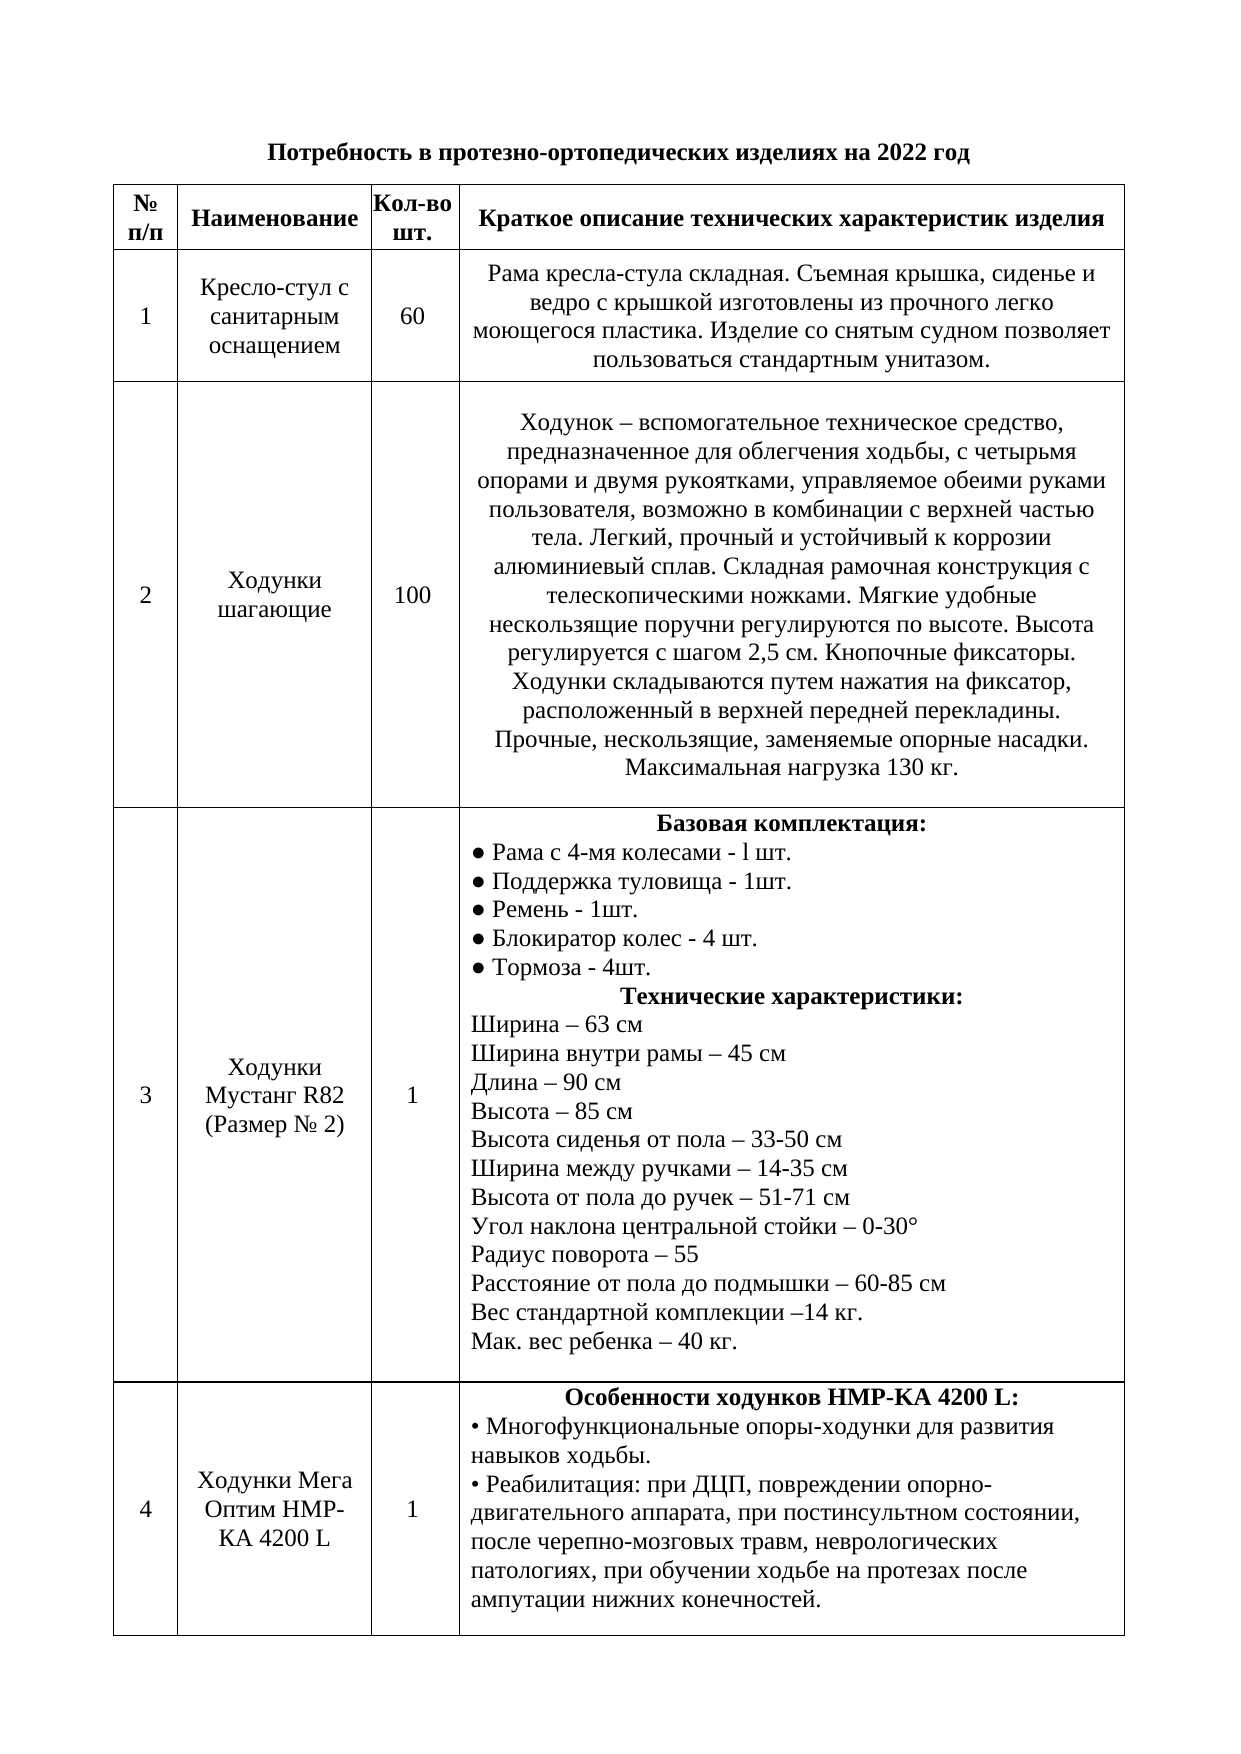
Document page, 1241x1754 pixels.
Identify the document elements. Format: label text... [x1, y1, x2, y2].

table_cell 1 [372, 808, 459, 1381]
table_cell Краткое описание технических характеристик изделия [460, 185, 1124, 249]
table_cell Кресло-стул с санитарным оснащением [178, 250, 371, 381]
table_cell 1 [114, 250, 177, 381]
table_cell Кол-во шт. [372, 185, 459, 249]
table_cell Базовая комплектация: ● Рама с 4-мя колесами - l шт. ● Поддержка туловища - 1шт. ● Ремень - 1шт. ● Блокиратор колес - 4 шт. ● Тормоза - 4шт. Технические характеристики: Ширина – 63 см Ширина внутри рамы – 45 см Длина – 90 см Высота – 85 см Высота сиденья от пола – 33-50 см Ширина между ручками – 14-35 см Высота от пола до ручек – 51-71 см Угол наклона центральной стойки – 0-30° Радиус поворота – 55 Расстояние от пола до подмышки – 60-85 см Вес стандартной комплекции –14 кг. Мак. вес ребенка – 40 кг. [460, 808, 1124, 1381]
table_cell 100 [372, 382, 459, 807]
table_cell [460, 1383, 1124, 1635]
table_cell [178, 1383, 371, 1635]
table_cell № п/п [114, 185, 177, 249]
table_cell 1 [372, 1383, 459, 1635]
table_cell Рама кресла-стула складная. Съемная крышка, сиденье и ведро с крышкой изготовлены из прочного легко моющегося пластика. Изделие со снятым судном позволяет пользоваться стандартным унитазом. [460, 250, 1124, 381]
table_cell 2 [114, 382, 177, 807]
table_cell 4 [114, 1383, 177, 1635]
table_cell Ходунки Мустанг R82 (Размер № 2) [178, 808, 371, 1381]
table_cell Ходунок – вспомогательное техническое средство, предназначенное для облегчения ходьбы, с четырьмя опорами и двумя рукоятками, управляемое обеими руками пользователя, возможно в комбинации с верхней частью тела. Легкий, прочный и устойчивый к коррозии алюминиевый сплав. Складная рамочная конструкция с телескопическими ножками. Мягкие удобные нескользящие поручни регулируются по высоте. Высота регулируется с шагом 2,5 см. Кнопочные фиксаторы. Ходунки складываются путем нажатия на фиксатор, расположенный в верхней передней перекладины. Прочные, нескользящие, заменяемые опорные насадки. Максимальная нагрузка 130 кг. [460, 382, 1124, 807]
table_cell Ходунки шагающие [178, 382, 371, 807]
table_header Потребность в протезно-ортопедических изделиях на 2022 год [113, 118, 1124, 184]
table_cell 60 [372, 250, 459, 381]
table_cell Наименование [178, 185, 371, 249]
table_cell 3 [114, 808, 177, 1381]
